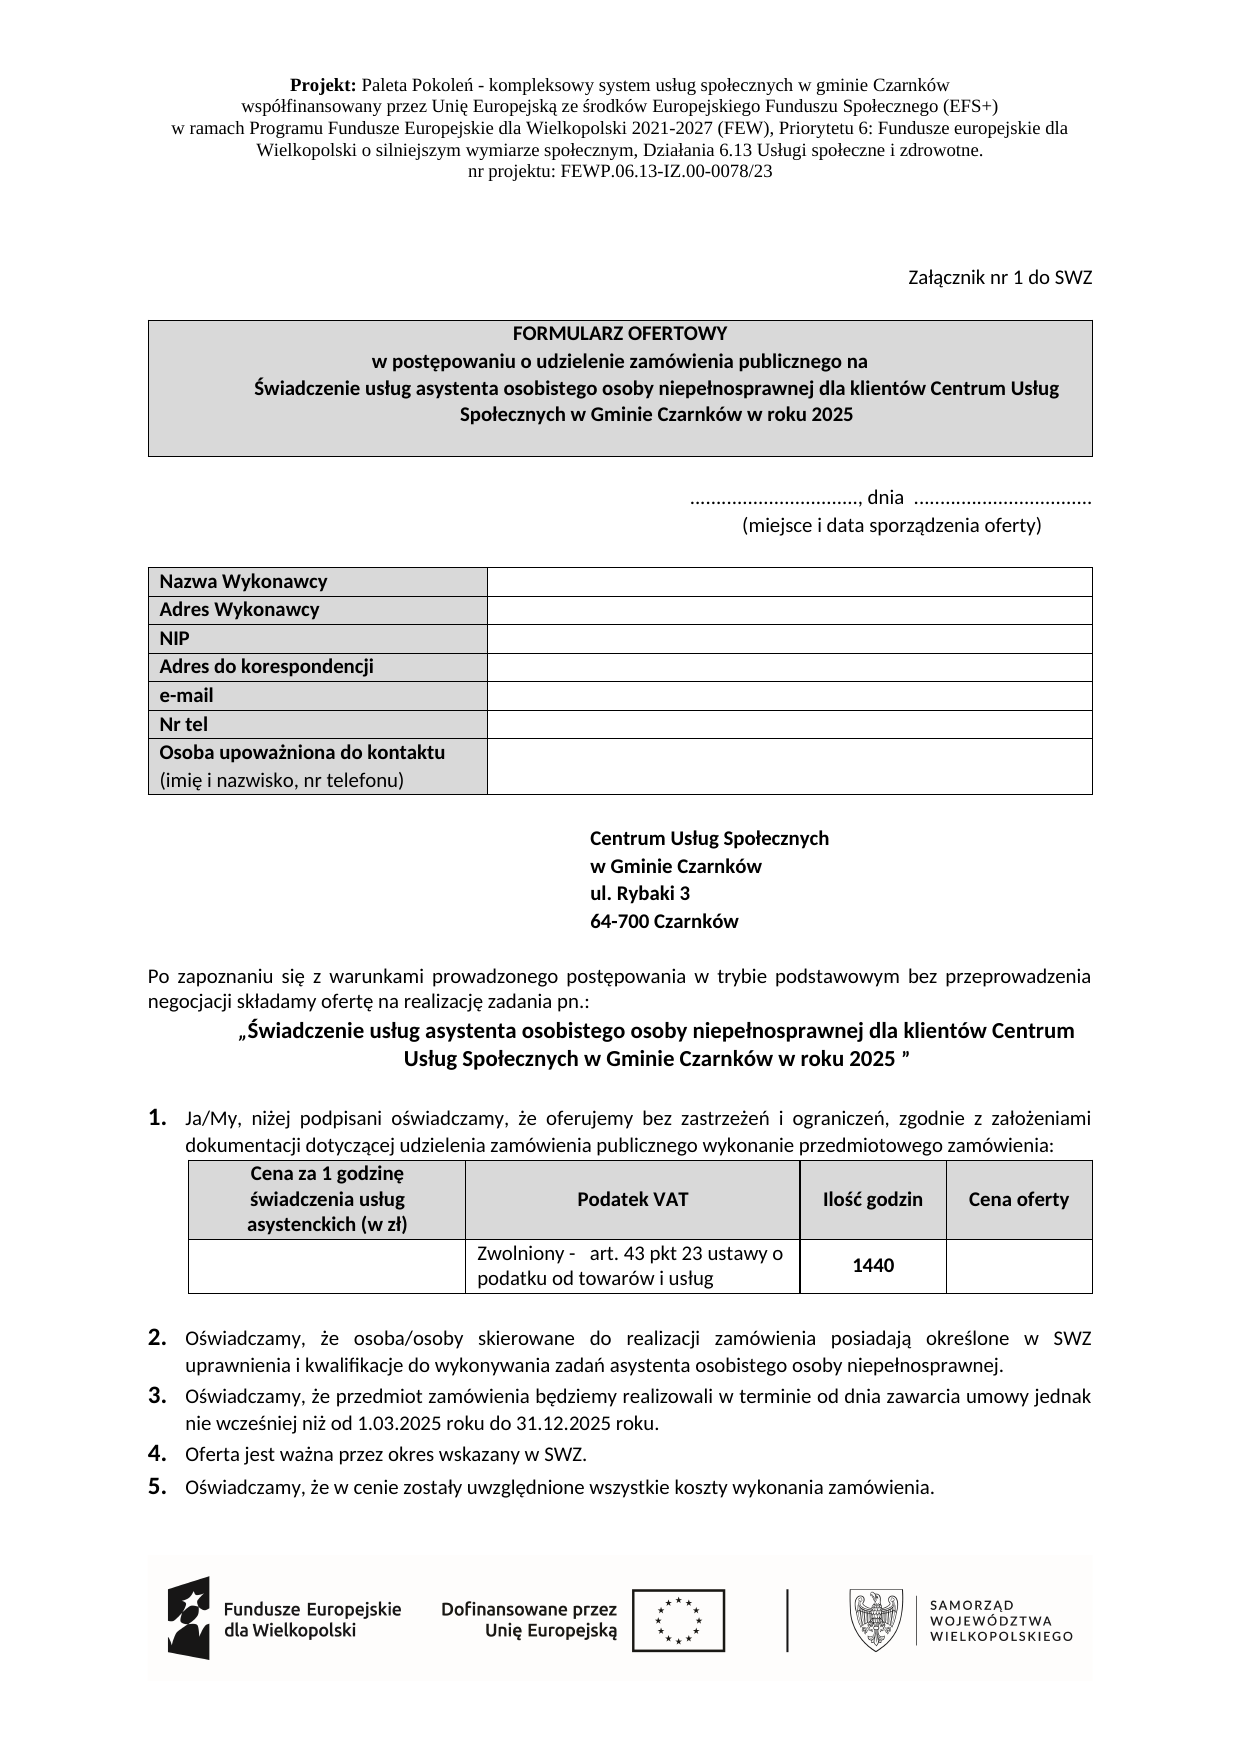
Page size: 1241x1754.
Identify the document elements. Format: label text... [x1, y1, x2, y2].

table_cell [488, 682, 1092, 710]
text Załącznik nr 1 do SWZ [148, 264, 1093, 290]
text „Świadczenie usług asystenta osobistego osoby niepełnosprawnej dla klientów Centrum Usług Społecznych w Gminie Czarnków w roku 2025 ” [221, 1016, 1093, 1072]
table_header Ilość godzin [801, 1161, 946, 1239]
text ................................, dnia .................................. [148, 484, 1093, 510]
list Ja/My, niżej podpisani oświadczamy, że oferujemy bez zastrzeżeń i ograniczeń, zgodnie z założeniami dokumentacji dotyczącej udzielenia zamówienia publicznego wykonanie przedmiotowego zamówienia: [148, 1102, 1093, 1157]
table_cell Osoba upoważniona do kontaktu (imię i nazwisko, nr telefonu) [149, 739, 487, 794]
list Oświadczamy, że w cenie zostały uwzględnione wszystkie koszty wykonania zamówienia. [148, 1470, 1093, 1501]
list Oświadczamy, że przedmiot zamówienia będziemy realizowali w terminie od dnia zawarcia umowy jednak nie wcześniej niż od 1.03.2025 roku do 31.12.2025 roku. [148, 1379, 1093, 1435]
table_cell [488, 654, 1092, 681]
list Oświadczamy, że osoba/osoby skierowane do realizacji zamówienia posiadają określone w SWZ uprawnienia i kwalifikacje do wykonywania zadań asystenta osobistego osoby niepełnosprawnej. [148, 1321, 1093, 1377]
text Po zapoznaniu się z warunkami prowadzonego postępowania w trybie podstawowym bez przeprowadzenia negocjacji składamy ofertę na realizację zadania pn.: [148, 963, 1093, 1014]
table_header FORMULARZ OFERTOWY w postępowaniu o udzielenie zamówienia publicznego na Świadczenie usług asystenta osobistego osoby niepełnosprawnej dla klientów Centrum Usług Społecznych w Gminie Czarnków w roku 2025 [149, 321, 1092, 456]
text 64-700 Czarnków [590, 908, 1093, 933]
text w Gminie Czarnków [590, 853, 1093, 878]
text Centrum Usług Społecznych [590, 826, 1093, 851]
table_cell NIP [149, 625, 487, 653]
table_cell [488, 597, 1092, 624]
list Oferta jest ważna przez okres wskazany w SWZ. [148, 1437, 1093, 1468]
table_cell [947, 1240, 1092, 1293]
table_header Podatek VAT [466, 1161, 799, 1239]
table_cell Adres Wykonawcy [149, 597, 487, 624]
table_cell 1440 [801, 1240, 946, 1293]
text (miejsce i data sporządzenia oferty) [590, 512, 1093, 537]
table_cell Nr tel [149, 711, 487, 738]
table_cell Zwolniony - art. 43 pkt 23 ustawy o podatku od towarów i usług [466, 1240, 799, 1293]
table_cell [488, 711, 1092, 738]
table_cell [488, 739, 1092, 794]
table_cell [189, 1240, 465, 1293]
table_cell Adres do korespondencji [149, 654, 487, 681]
table_header Nazwa Wykonawcy [149, 568, 487, 596]
table_header Cena za 1 godzinę świadczenia usług asystenckich (w zł) [189, 1161, 465, 1239]
table_header [488, 568, 1092, 596]
table_header Cena oferty [947, 1161, 1092, 1239]
text ul. Rybaki 3 [590, 881, 1093, 906]
table_cell [488, 625, 1092, 653]
table_cell e-mail [149, 682, 487, 710]
picture [147, 1555, 1093, 1681]
